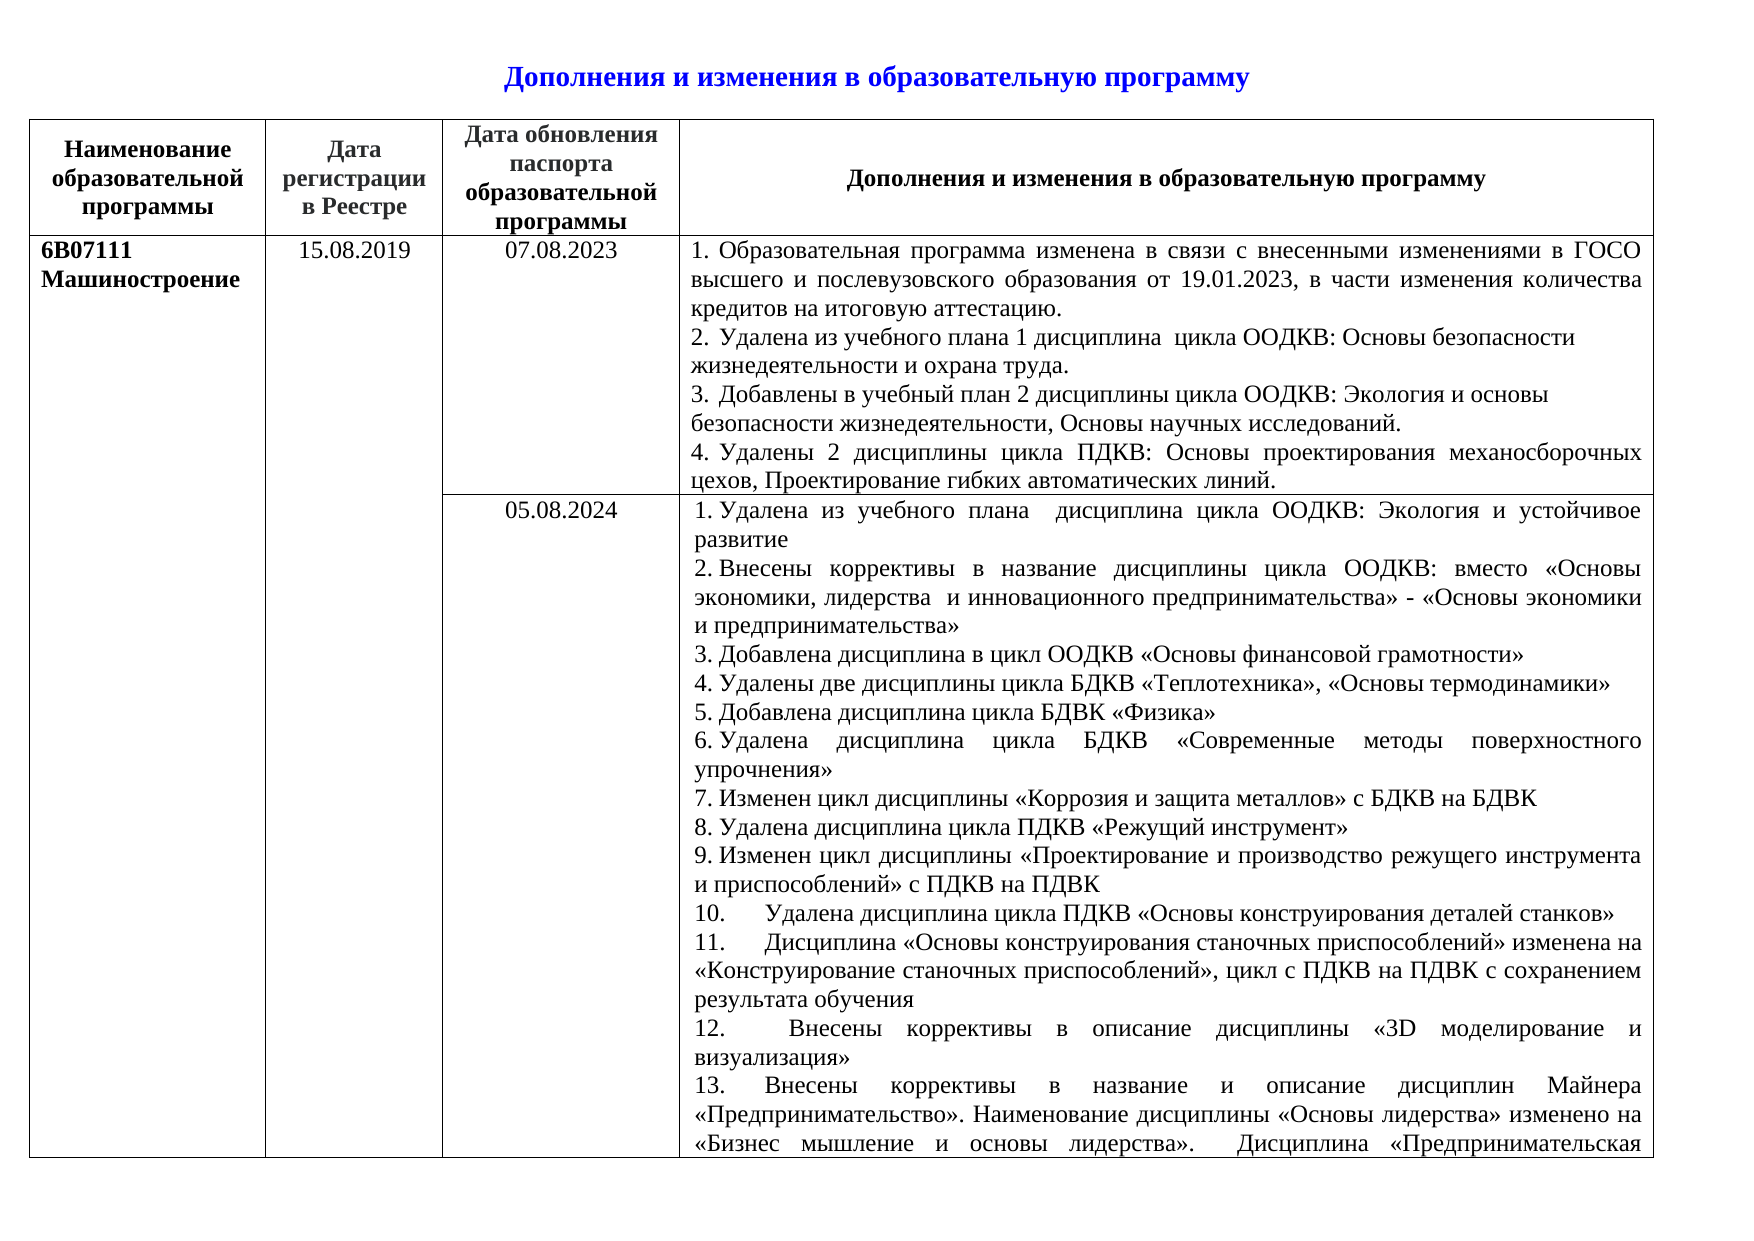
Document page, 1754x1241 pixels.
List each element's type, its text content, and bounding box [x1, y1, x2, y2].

text Дополнения и изменения в образовательную программу [59, 59, 1695, 93]
table_cell Образовательная программа изменена в связи с внесенными изменениями в ГОСО высшего и послевузовского образования от 19.01.2023, в части изменения количества кредитов на итоговую аттестацию. Удалена из учебного плана 1 дисциплина цикла ООДКВ: Основы безопасности жизнедеятельности и охрана труда. Добавлены в учебный план 2 дисциплины цикла ООДКВ: Экология и основы безопасности жизнедеятельности, Основы научных исследований. Удалены 2 дисциплины цикла ПДКВ: Основы проектирования механосборочных цехов, Проектирование гибких автоматических линий. [680, 236, 1653, 494]
table_header Дата обновления паспорта образовательной программы [443, 120, 679, 234]
table_header Дополнения и изменения в образовательную программу [680, 120, 1653, 234]
table_cell 07.08.2023 [443, 236, 679, 494]
table_header Наименование образовательной программы [30, 120, 265, 234]
table_cell 05.08.2024 [443, 495, 679, 1157]
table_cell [680, 495, 1653, 1157]
table_cell 15.08.2019 [266, 236, 442, 1157]
table_header Дата регистрации в Реестре [266, 120, 442, 234]
table_cell 6В07111 Машиностроение [30, 236, 265, 1157]
